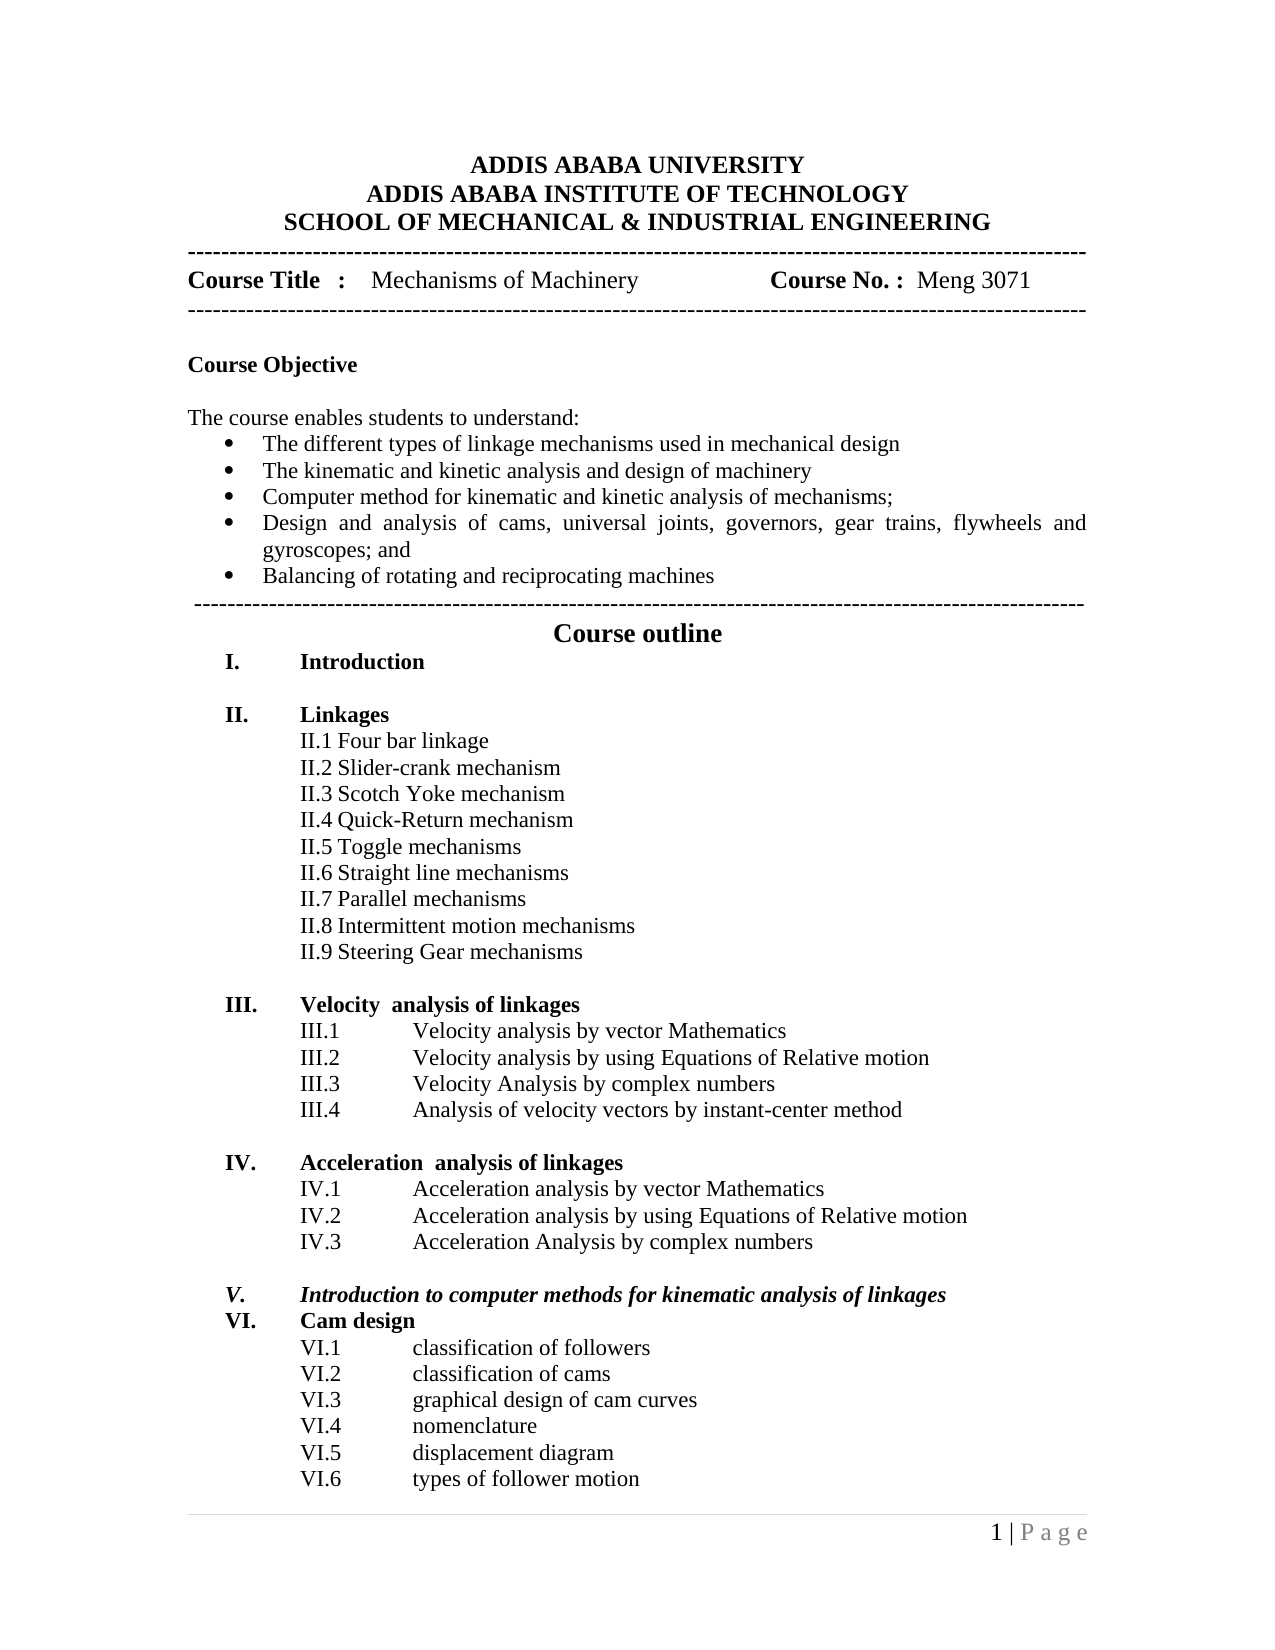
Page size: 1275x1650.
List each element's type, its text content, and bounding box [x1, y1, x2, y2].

list Balancing of rotating and reciprocating machines [225, 562, 1087, 588]
list Straight line mechanisms [300, 859, 1087, 886]
list Parallel mechanisms [300, 886, 1087, 912]
text ADDIS ABABA INSTITUTE OF TECHNOLOGY [187, 179, 1087, 207]
list displacement diagram [300, 1439, 1087, 1465]
list Quick-Return mechanism [300, 806, 1087, 833]
list Introduction [225, 648, 1087, 675]
list Linkages [225, 701, 1087, 727]
list Acceleration analysis of linkages [225, 1149, 1087, 1175]
list Analysis of velocity vectors by instant-center method [300, 1096, 1087, 1123]
list Slider-crank mechanism [300, 754, 1087, 780]
list Design and analysis of cams, universal joints, governors, gear trains, flywheels and gyroscopes; and [225, 509, 1087, 562]
text Course outline [187, 617, 1087, 648]
list Computer method for kinematic and kinetic analysis of mechanisms; [225, 483, 1087, 509]
list Intermittent motion mechanisms [300, 912, 1087, 938]
list Velocity analysis of linkages [225, 991, 1087, 1017]
list Toggle mechanisms [300, 833, 1087, 859]
text ------------------------------------------------------------------------------------------------------------ [187, 294, 1087, 351]
list Acceleration analysis by using Equations of Relative motion [300, 1202, 1087, 1228]
text SCHOOL OF MECHANICAL & INDUSTRIAL ENGINEERING [187, 207, 1087, 236]
list Introduction to computer methods for kinematic analysis of linkages [225, 1281, 1087, 1307]
list Velocity analysis by using Equations of Relative motion [300, 1044, 1087, 1070]
list Scotch Yoke mechanism [300, 780, 1087, 806]
list types of follower motion [300, 1465, 1087, 1492]
list The different types of linkage mechanisms used in mechanical design [225, 430, 1087, 457]
list Steering Gear mechanisms [300, 938, 1087, 964]
list The kinematic and kinetic analysis and design of machinery [225, 457, 1087, 483]
text Course Objective [187, 351, 1087, 378]
list graphical design of cam curves [300, 1386, 1087, 1413]
list nomenclature [300, 1413, 1087, 1439]
list classification of cams [300, 1360, 1087, 1386]
text ----------------------------------------------------------------------------------------------------------- [187, 588, 1087, 617]
list Velocity analysis by vector Mathematics [300, 1017, 1087, 1044]
text The course enables students to understand: [187, 404, 1087, 430]
list Cam design [225, 1307, 1087, 1333]
list classification of followers [300, 1333, 1087, 1360]
text Course Title : Mechanisms of Machinery Course No. : Meng 3071 [187, 265, 1087, 294]
list Acceleration analysis by vector Mathematics [300, 1175, 1087, 1202]
list Acceleration Analysis by complex numbers [300, 1228, 1087, 1254]
text ------------------------------------------------------------------------------------------------------------ [187, 236, 1087, 265]
text ADDIS ABABA UNIVERSITY [187, 150, 1087, 179]
list Four bar linkage [300, 727, 1087, 754]
list Velocity Analysis by complex numbers [300, 1070, 1087, 1096]
